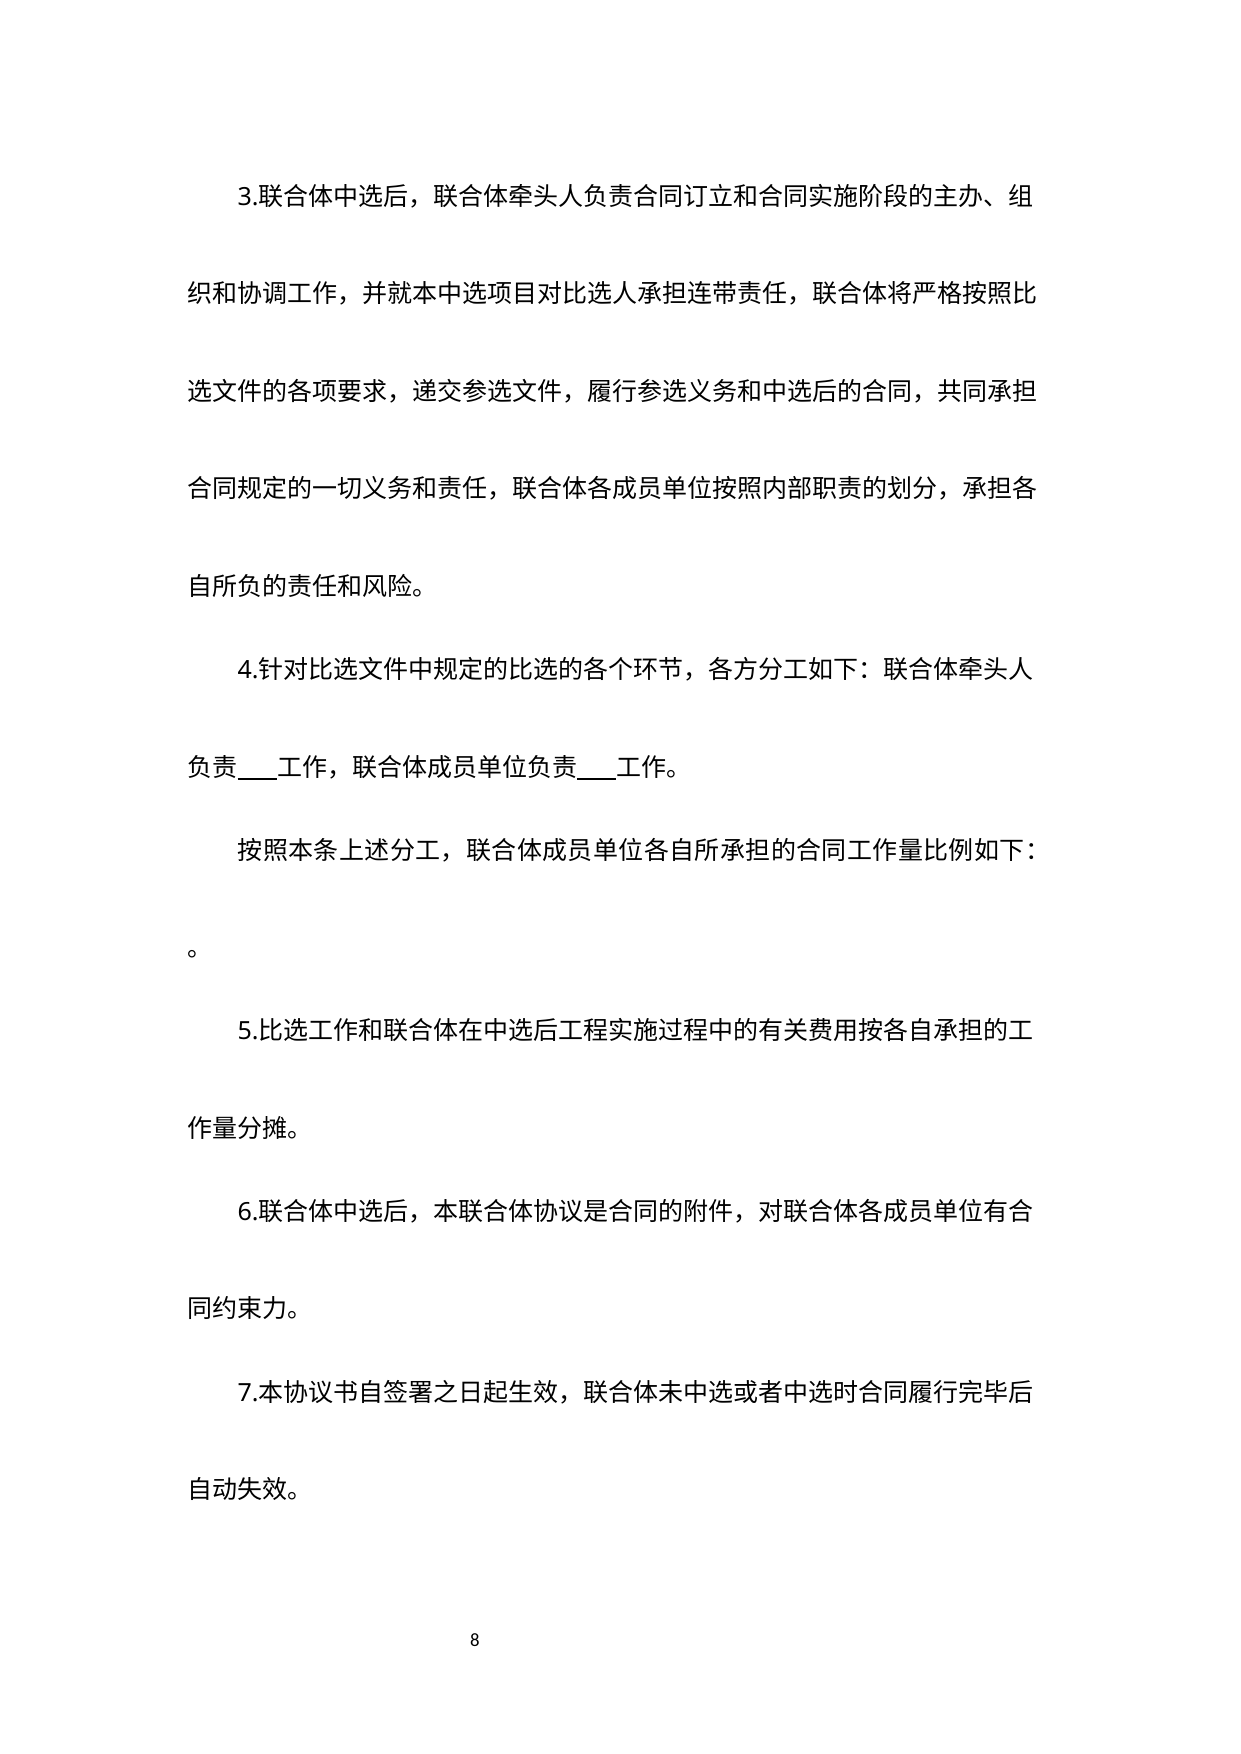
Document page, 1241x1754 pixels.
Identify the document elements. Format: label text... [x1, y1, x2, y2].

list 按照本条上述分工，联合体成员单位各自所承担的合同工作量比例如下： 。 [187, 816, 1053, 978]
text 3.联合体中选后，联合体牵头人负责合同订立和合同实施阶段的主办、组织和协调工作，并就本中选项目对比选人承担连带责任，联合体将严格按照比选文件的各项要求，递交参选文件，履行参选义务和中选后的合同，共同承担合同规定的一切义务和责任，联合体各成员单位按照内部职责的划分，承担各自所负的责任和风险。 [187, 162, 1053, 617]
text 4.针对比选文件中规定的比选的各个环节，各方分工如下：联合体牵头人负责 工作，联合体成员单位负责 工作。 [187, 635, 1053, 798]
text 7.本协议书自签署之日起生效，联合体未中选或者中选时合同履行完毕后自动失效。 [187, 1358, 1053, 1520]
text 5.比选工作和联合体在中选后工程实施过程中的有关费用按各自承担的工作量分摊。 [187, 996, 1053, 1159]
text 6.联合体中选后，本联合体协议是合同的附件，对联合体各成员单位有合同约束力。 [187, 1177, 1053, 1339]
